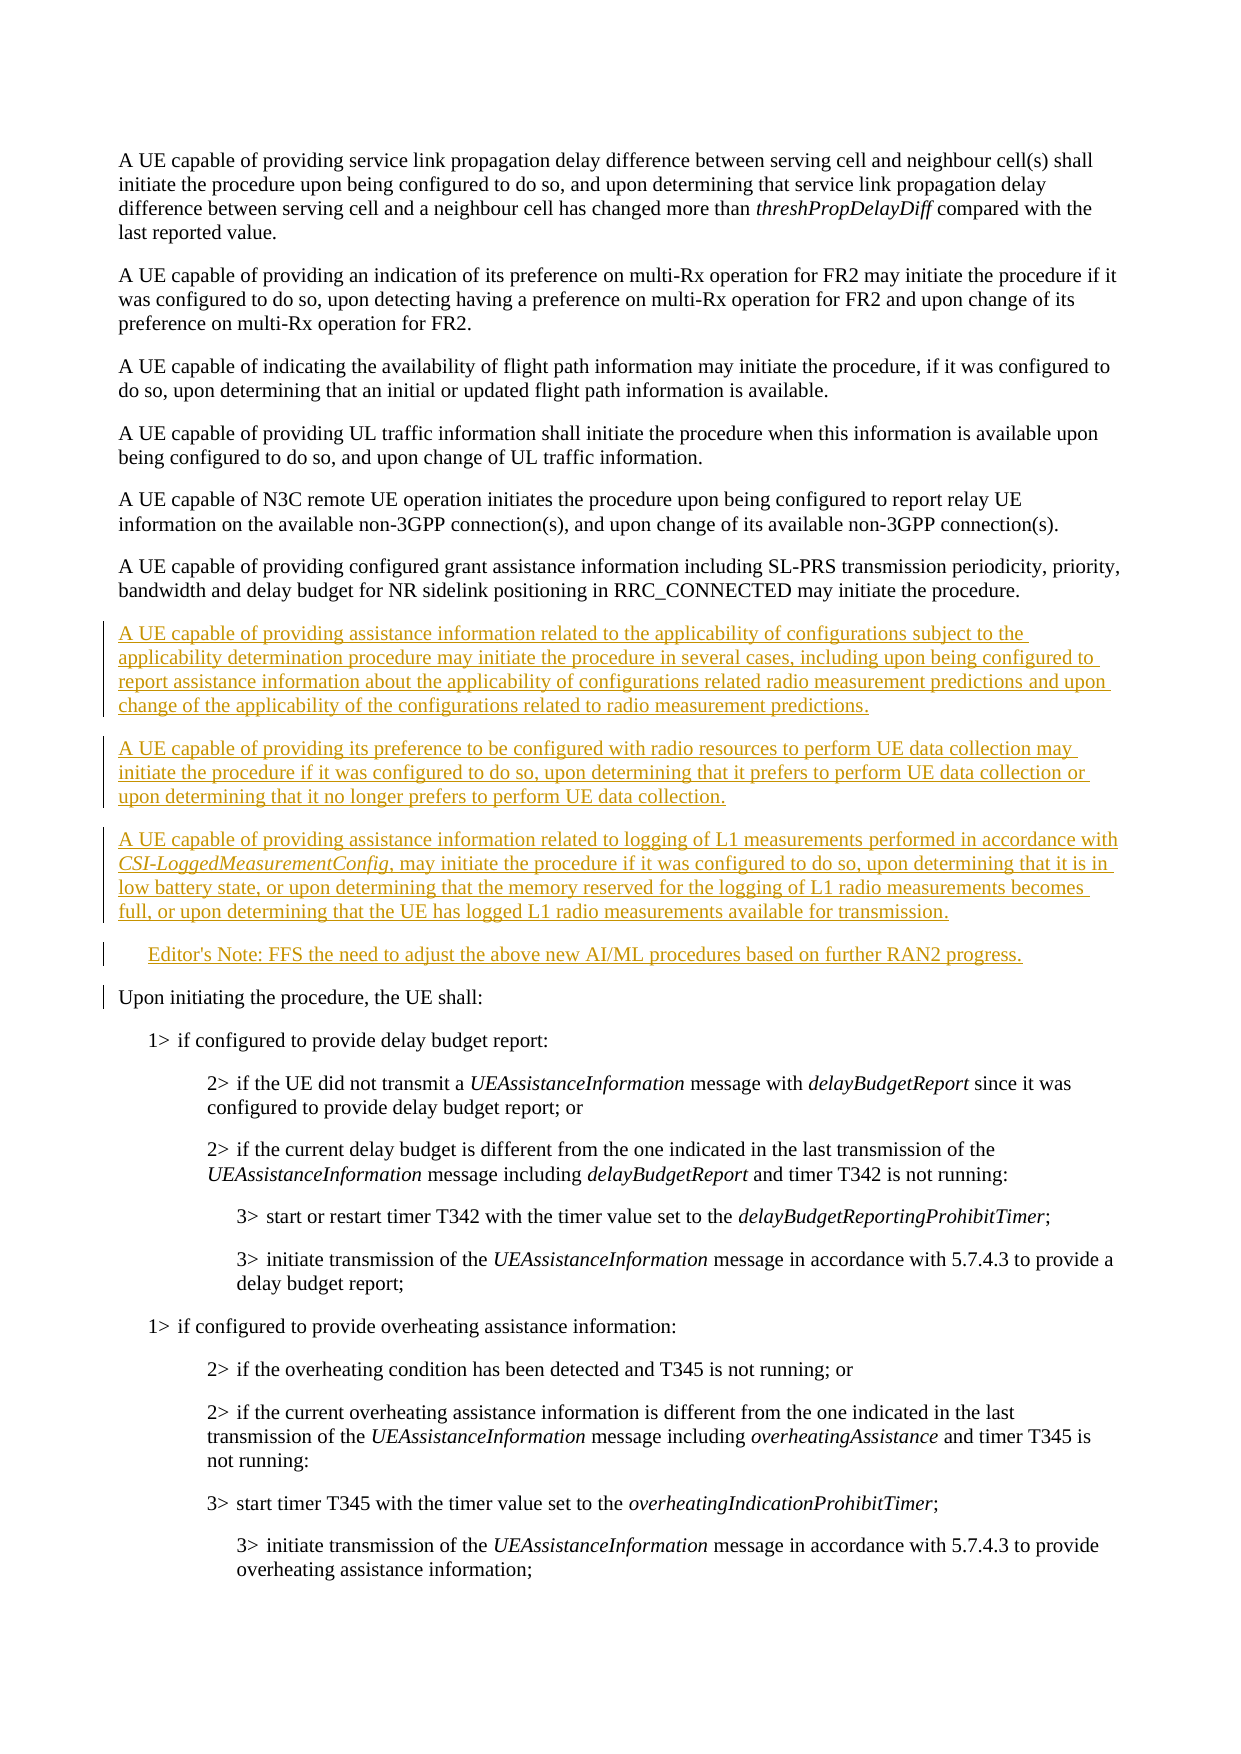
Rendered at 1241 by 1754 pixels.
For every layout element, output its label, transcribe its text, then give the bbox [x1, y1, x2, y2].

text 2> if the overheating condition has been detected and T345 is not running; or [207, 1357, 1122, 1381]
text A UE capable of providing configured grant assistance information including SL-PRS transmission periodicity, priority, bandwidth and delay budget for NR sidelink positioning in RRC_CONNECTED may initiate the procedure. [118, 554, 1122, 602]
text 2> if the UE did not transmit a UEAssistanceInformation message with delayBudgetReport since it was configured to provide delay budget report; or [207, 1071, 1122, 1119]
text 3> start or restart timer T342 with the timer value set to the delayBudgetReportingProhibitTimer; [236, 1204, 1122, 1228]
text A UE capable of providing an indication of its preference on multi-Rx operation for FR2 may initiate the procedure if it was configured to do so, upon detecting having a preference on multi-Rx operation for FR2 and upon change of its preference on multi-Rx operation for FR2. [118, 263, 1122, 335]
text 3> initiate transmission of the UEAssistanceInformation message in accordance with 5.7.4.3 to provide overheating assistance information; [236, 1533, 1122, 1581]
text Upon initiating the procedure, the UE shall: [118, 985, 1122, 1009]
text 2> if the current delay budget is different from the one indicated in the last transmission of the UEAssistanceInformation message including delayBudgetReport and timer T342 is not running: [207, 1137, 1122, 1186]
text 1> if configured to provide delay budget report: [148, 1028, 1122, 1052]
text A UE capable of indicating the availability of flight path information may initiate the procedure, if it was configured to do so, upon determining that an initial or updated flight path information is available. [118, 354, 1122, 402]
text 3> initiate transmission of the UEAssistanceInformation message in accordance with 5.7.4.3 to provide a delay budget report; [236, 1247, 1122, 1295]
text A UE capable of N3C remote UE operation initiates the procedure upon being configured to report relay UE information on the available non-3GPP connection(s), and upon change of its available non-3GPP connection(s). [118, 487, 1122, 536]
text 3> start timer T345 with the timer value set to the overheatingIndicationProhibitTimer; [207, 1491, 1122, 1514]
text A UE capable of providing UL traffic information shall initiate the procedure when this information is available upon being configured to do so, and upon change of UL traffic information. [118, 421, 1122, 469]
text 1> if configured to provide overheating assistance information: [148, 1314, 1122, 1338]
text A UE capable of providing service link propagation delay difference between serving cell and neighbour cell(s) shall initiate the procedure upon being configured to do so, and upon determining that service link propagation delay difference between serving cell and a neighbour cell has changed more than threshPropDelayDiff compared with the last reported value. [118, 148, 1122, 244]
text 2> if the current overheating assistance information is different from the one indicated in the last transmission of the UEAssistanceInformation message including overheatingAssistance and timer T345 is not running: [207, 1399, 1122, 1472]
